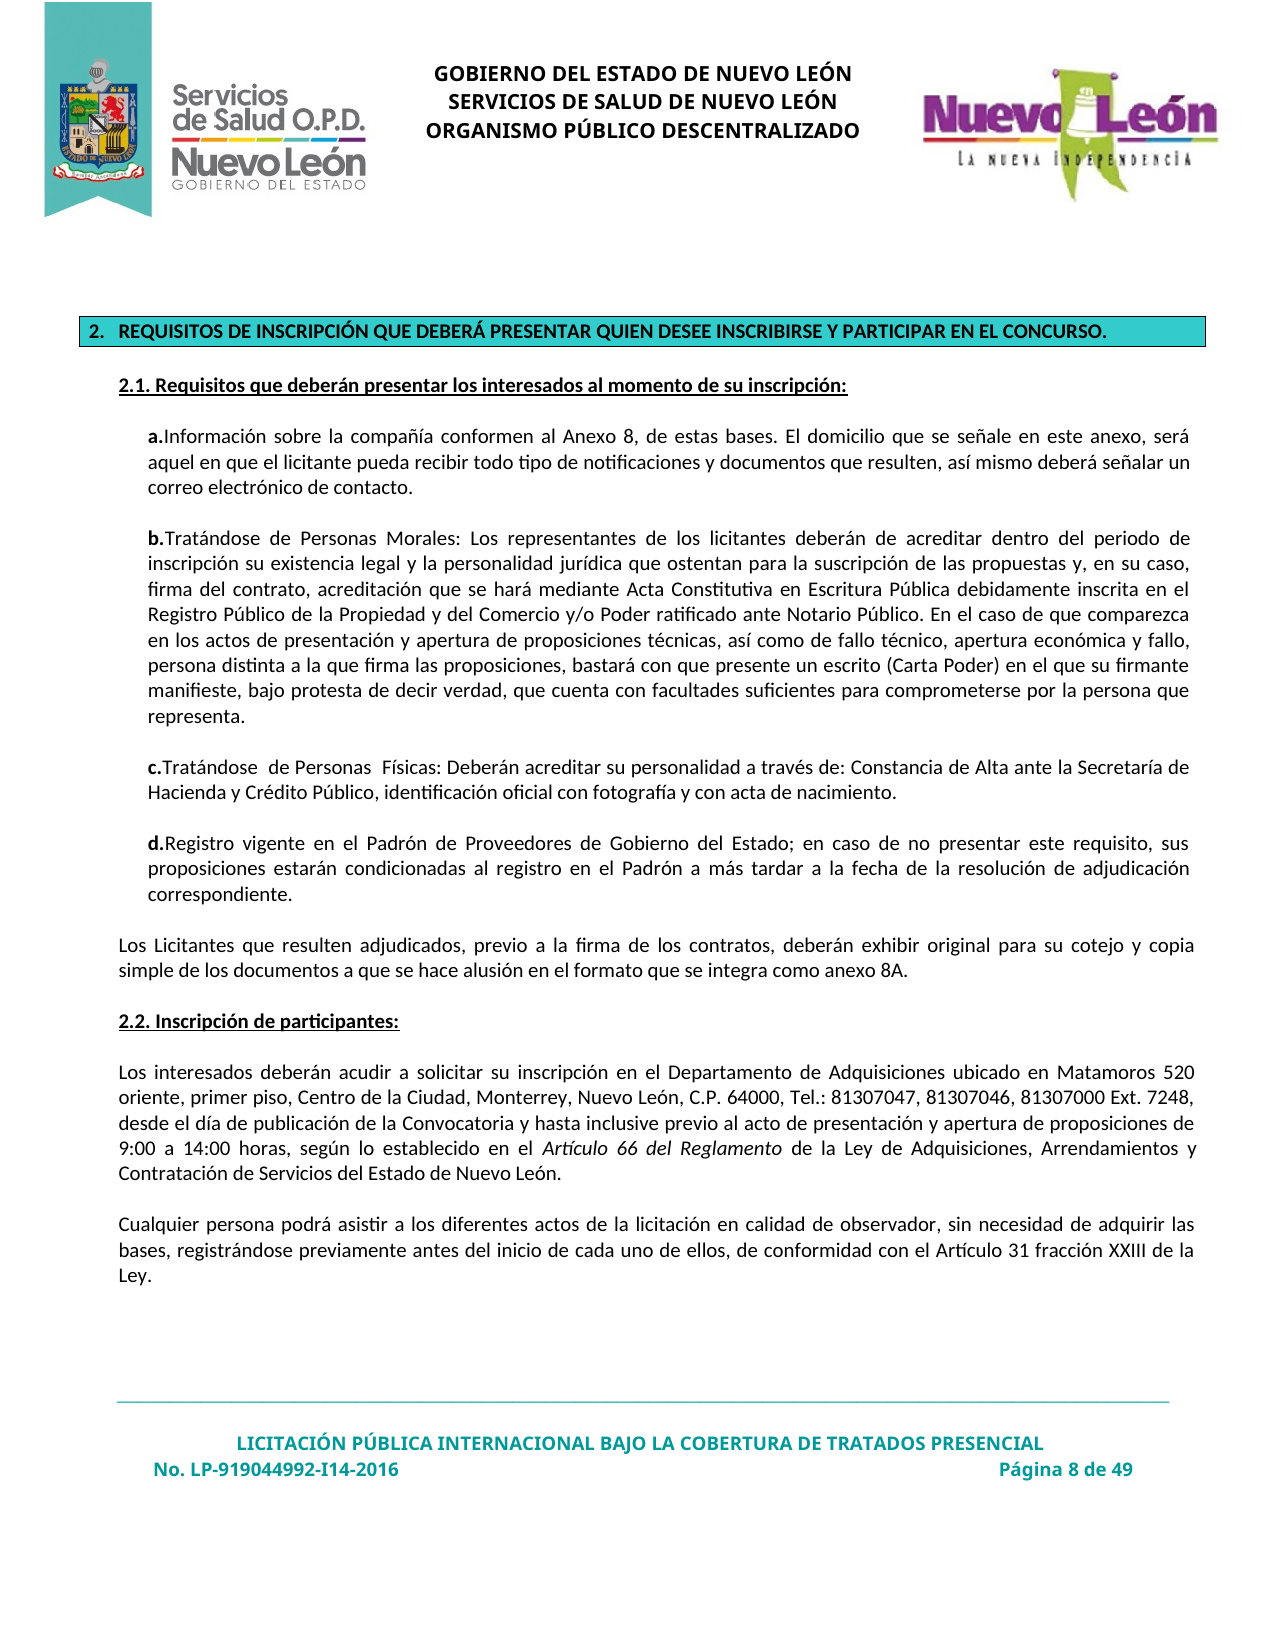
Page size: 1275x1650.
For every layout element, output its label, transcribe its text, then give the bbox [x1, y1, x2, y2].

text 2.2. Inscripción de participantes: [118, 1008, 1197, 1033]
text Cualquier persona podrá asistir a los diferentes actos de la licitación en calidad de observador, sin necesidad de adquirir las bases, registrándose previamente antes del inicio de cada uno de ellos, de conformidad con el Artículo 31 fracción XXIII de la Ley. [118, 1211, 1197, 1288]
list Tratándose de Personas Físicas: Deberán acreditar su personalidad a través de: Constancia de Alta ante la Secretaría de Hacienda y Crédito Público, identificación oficial con fotografía y con acta de nacimiento. [148, 754, 1192, 805]
list Tratándose de Personas Morales: Los representantes de los licitantes deberán de acreditar dentro del periodo de inscripción su existencia legal y la personalidad jurídica que ostentan para la suscripción de las propuestas y, en su caso, firma del contrato, acreditación que se hará mediante Acta Constitutiva en Escritura Pública debidamente inscrita en el Registro Público de la Propiedad y del Comercio y/o Poder ratificado ante Notario Público. En el caso de que comparezca en los actos de presentación y apertura de proposiciones técnicas, así como de fallo técnico, apertura económica y fallo, persona distinta a la que firma las proposiciones, bastará con que presente un escrito (Carta Poder) en el que su firmante manifieste, bajo protesta de decir verdad, que cuenta con facultades suficientes para comprometerse por la persona que representa. [148, 525, 1192, 728]
text Los Licitantes que resulten adjudicados, previo a la firma de los contratos, deberán exhibir original para su cotejo y copia simple de los documentos a que se hace alusión en el formato que se integra como anexo 8A. [118, 932, 1197, 983]
list REQUISITOS DE INSCRIPCIÓN QUE DEBERÁ PRESENTAR QUIEN DESEE INSCRIBIRSE Y PARTICIPAR EN EL CONCURSO. [80, 317, 1205, 346]
text Los interesados deberán acudir a solicitar su inscripción en el Departamento de Adquisiciones ubicado en Matamoros 520 oriente, primer piso, Centro de , Monterrey, Nuevo León, C.P. 64000, Tel.: 81307047, 81307046, 81307000 Ext. 7248, desde el día de publicación de la Convocatoria y hasta inclusive previo al acto de presentación y apertura de proposiciones de 9:00 a 14:00 horas, según lo establecido en el Artículo 66 del Reglamento de la Ley de Adquisiciones, Arrendamientos y Contratación de Servicios del Estado de Nuevo León. [118, 1059, 1197, 1186]
picture [15, 2, 1249, 229]
text 2.1. Requisitos que deberán presentar los interesados al momento de su inscripción: [118, 373, 1197, 398]
list Información sobre la compañía conformen al Anexo 8, de estas bases. El domicilio que se señale en este anexo, será aquel en que el licitante pueda recibir todo tipo de notificaciones y documentos que resulten, así mismo deberá señalar un correo electrónico de contacto. [148, 423, 1192, 500]
list Registro vigente en el Padrón de Proveedores de Gobierno del Estado; en caso de no presentar este requisito, sus proposiciones estarán condicionadas al registro en el Padrón a más tardar a la fecha de la resolución de adjudicación correspondiente. [148, 830, 1192, 906]
